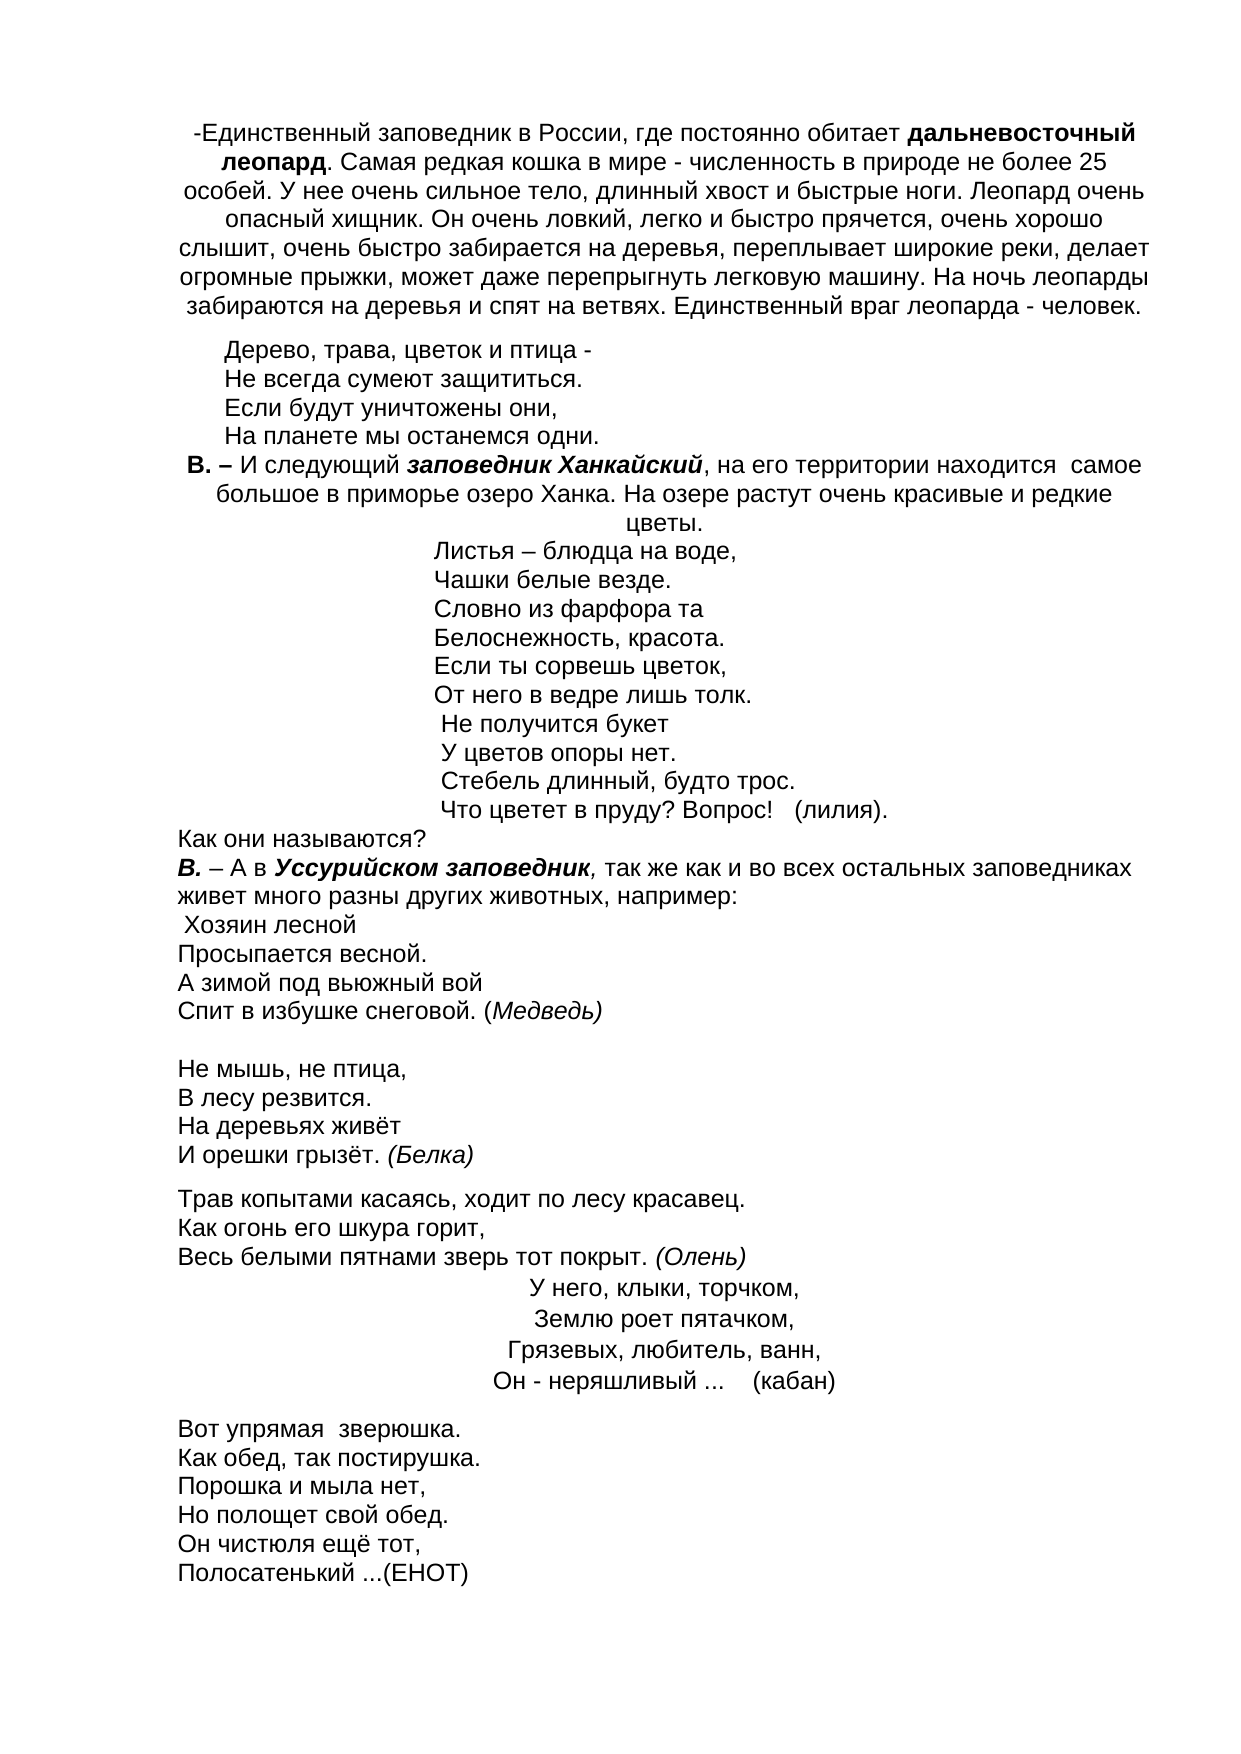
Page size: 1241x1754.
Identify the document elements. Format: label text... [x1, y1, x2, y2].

text Чашки белые везде. [177, 565, 1152, 594]
text Порошка и мыла нет, [177, 1471, 1152, 1500]
text Вот упрямая зверюшка. [177, 1414, 1152, 1442]
text В. – А в Уссурийском заповедник, так же как и во всех остальных заповедниках живет много разны других животных, например: [177, 852, 1152, 910]
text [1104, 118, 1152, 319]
text Он чистюля ещё тот, [177, 1529, 1152, 1557]
text И орешки грызёт. (Белка) [177, 1140, 1152, 1169]
text Спит в избушке снеговой. (Медведь) [177, 996, 1152, 1025]
text Если ты сорвешь цветок, [177, 651, 1152, 680]
text Не получится букет [177, 709, 1152, 737]
text Как они называются? [177, 824, 1152, 852]
text Весь белыми пятнами зверь тот покрыт. (Олень) [177, 1242, 1152, 1271]
text Словно из фарфора та [177, 594, 1152, 622]
text Что цветет в пруду? Вопрос! (лилия). [177, 795, 1152, 824]
text Белоснежность, красота. [177, 622, 1152, 651]
text В. – И следующий заповедник Ханкайский, на его территории находится самое большое в приморье озеро Ханка. На озере растут очень красивые и редкие цветы. [177, 450, 1152, 536]
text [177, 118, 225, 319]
text Как обед, так постирушка. [177, 1442, 1152, 1471]
text Трав копытами касаясь, ходит по лесу красавец. Как огонь его шкура горит, [177, 1184, 1152, 1242]
text Просыпается весной. [177, 939, 1152, 967]
text Но полощет свой обед. [177, 1500, 1152, 1529]
text У него, клыки, торчком, Землю роет пятачком, Грязевых, любитель, ванн, Он - неряшливый ... (кабан) [177, 1273, 1152, 1395]
text Дерево, трава, цветок и птица - [224, 335, 1152, 364]
text На деревьях живёт [177, 1111, 1152, 1140]
text От него в ведре лишь толк. [177, 680, 1152, 709]
text Полосатенький ...(ЕНОТ) [177, 1557, 1152, 1614]
text Стебель длинный, будто трос. [177, 766, 1152, 795]
text В лесу резвится. [177, 1082, 1152, 1111]
text А зимой под вьюжный вой [177, 967, 1152, 996]
text У цветов опоры нет. [177, 737, 1152, 766]
text Листья – блюдца на воде, [177, 536, 1152, 565]
text Хозяин лесной [177, 910, 1152, 939]
text Не всегда сумеют защититься. [224, 364, 1152, 392]
text Не мышь, не птица, [177, 1054, 1152, 1082]
text На планете мы останемся одни. [224, 421, 1152, 450]
text Если будут уничтожены они, [224, 392, 1152, 421]
